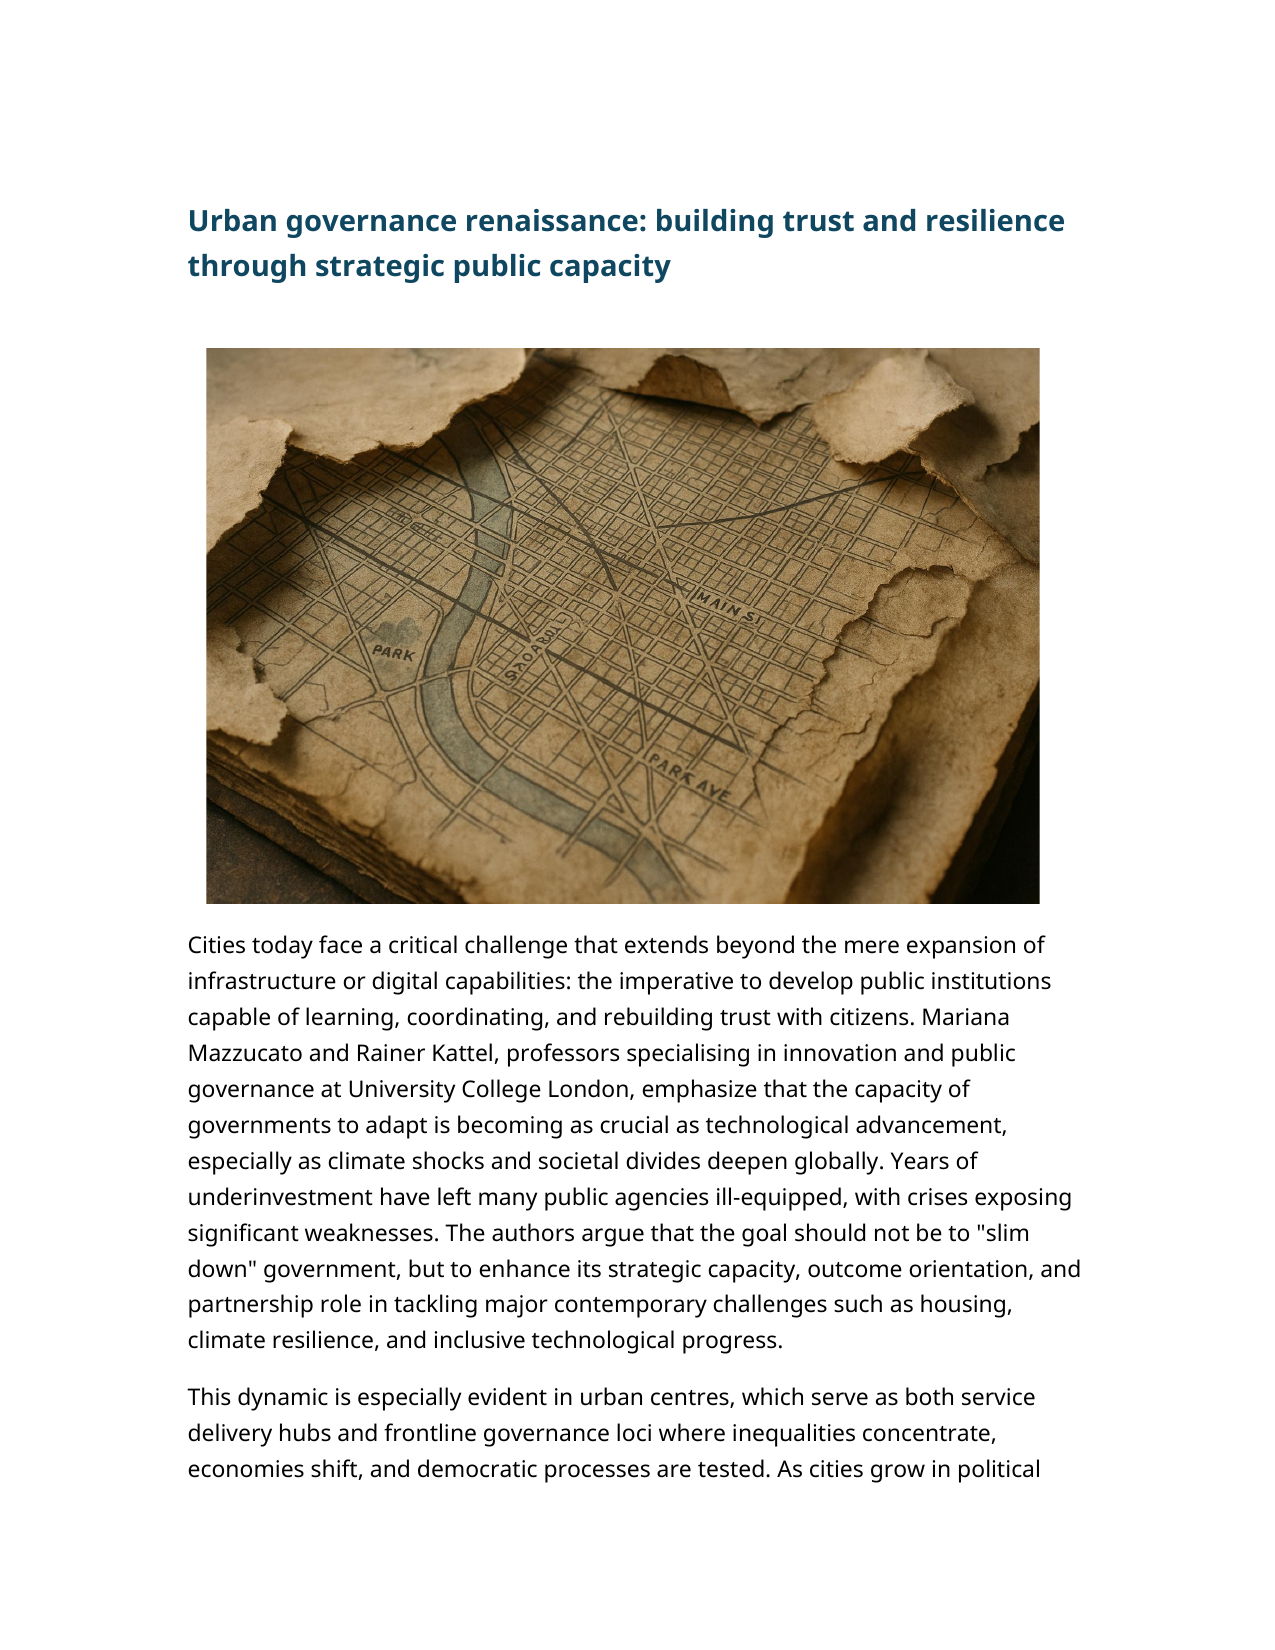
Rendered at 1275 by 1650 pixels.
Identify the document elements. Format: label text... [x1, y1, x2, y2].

picture [206, 348, 1040, 904]
text Cities today face a critical challenge that extends beyond the mere expansion of infrastructure or digital capabilities: the imperative to develop public institutions capable of learning, coordinating, and rebuilding trust with citizens. Mariana Mazzucato and Rainer Kattel, professors specialising in innovation and public governance at University College London, emphasize that the capacity of governments to adapt is becoming as crucial as technological advancement, especially as climate shocks and societal divides deepen globally. Years of underinvestment have left many public agencies ill-equipped, with crises exposing significant weaknesses. The authors argue that the goal should not be to "slim down" government, but to enhance its strategic capacity, outcome orientation, and partnership role in tackling major contemporary challenges such as housing, climate resilience, and inclusive technological progress. [187, 929, 1087, 1356]
subtitle Urban governance renaissance: building trust and resilience through strategic public capacity [187, 200, 1087, 285]
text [187, 1381, 1087, 1484]
